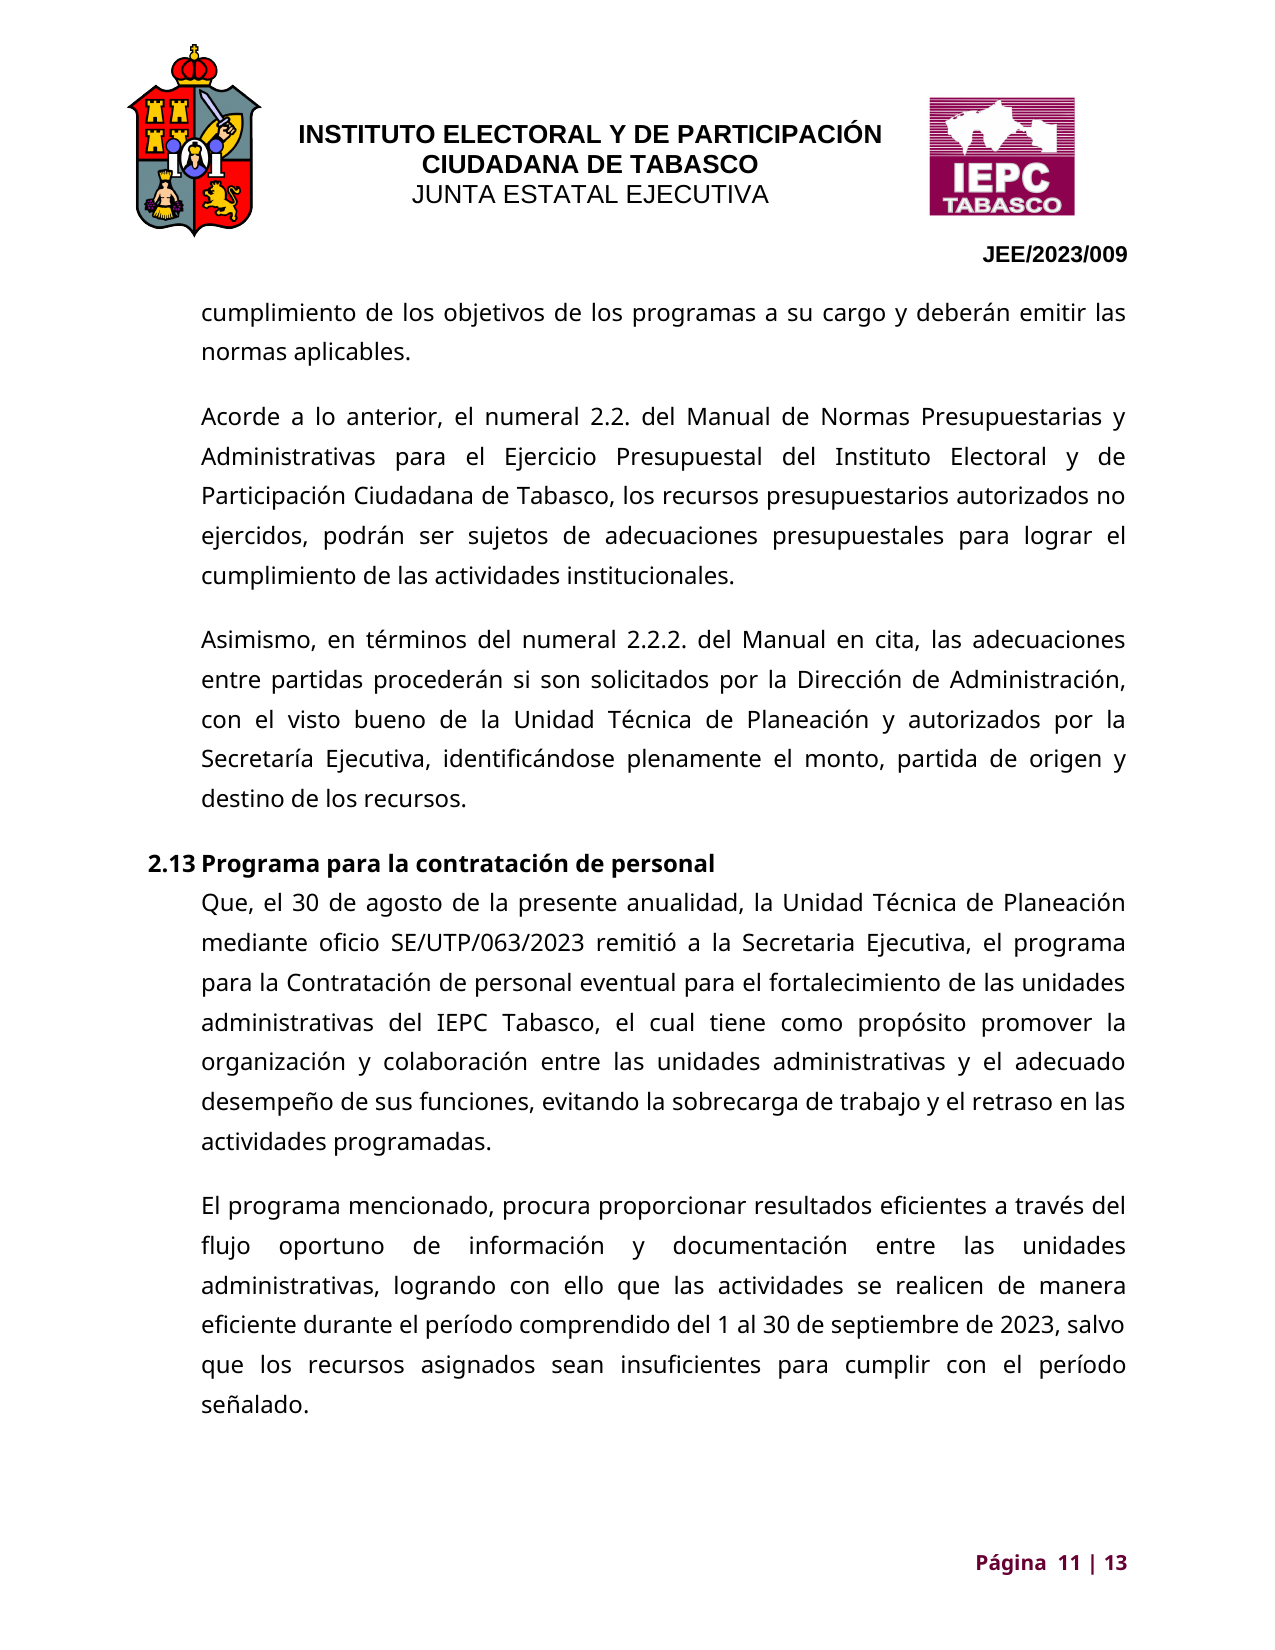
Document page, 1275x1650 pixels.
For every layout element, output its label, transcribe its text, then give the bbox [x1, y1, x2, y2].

subtitle Programa para la contratación de personal [148, 847, 1127, 879]
picture [117, 44, 266, 241]
text Asimismo, en términos del numeral 2.2.2. del Manual en cita, las adecuaciones entre partidas procederán si son solicitados por la Dirección de Administración, con el visto bueno de la Unidad Técnica de Planeación y autorizados por la Secretaría Ejecutiva, identificándose plenamente el monto, partida de origen y destino de los recursos. [201, 623, 1127, 814]
text El programa mencionado, procura proporcionar resultados eficientes a través del flujo oportuno de información y documentación entre las unidades administrativas, logrando con ello que las actividades se realicen de manera eficiente durante el período comprendido del 1 al 30 de septiembre de 2023, salvo que los recursos asignados sean insuficientes para cumplir con el período señalado. [201, 1189, 1127, 1420]
text Acorde a lo anterior, el numeral 2.2. del Manual de Normas Presupuestarias y Administrativas para el Ejercicio Presupuestal del Instituto Electoral y de Participación Ciudadana de Tabasco, los recursos presupuestarios autorizados no ejercidos, podrán ser sujetos de adecuaciones presupuestales para lograr el cumplimiento de las actividades institucionales. [201, 400, 1127, 591]
picture [926, 94, 1078, 219]
text Que, el 30 de agosto de la presente anualidad, la Unidad Técnica de Planeación mediante oficio SE/UTP/063/2023 remitió a la Secretaria Ejecutiva, el programa para la Contratación de personal eventual para el fortalecimiento de las unidades administrativas del IEPC Tabasco, el cual tiene como propósito promover la organización y colaboración entre las unidades administrativas y el adecuado desempeño de sus funciones, evitando la sobrecarga de trabajo y el retraso en las actividades programadas. [201, 886, 1127, 1157]
